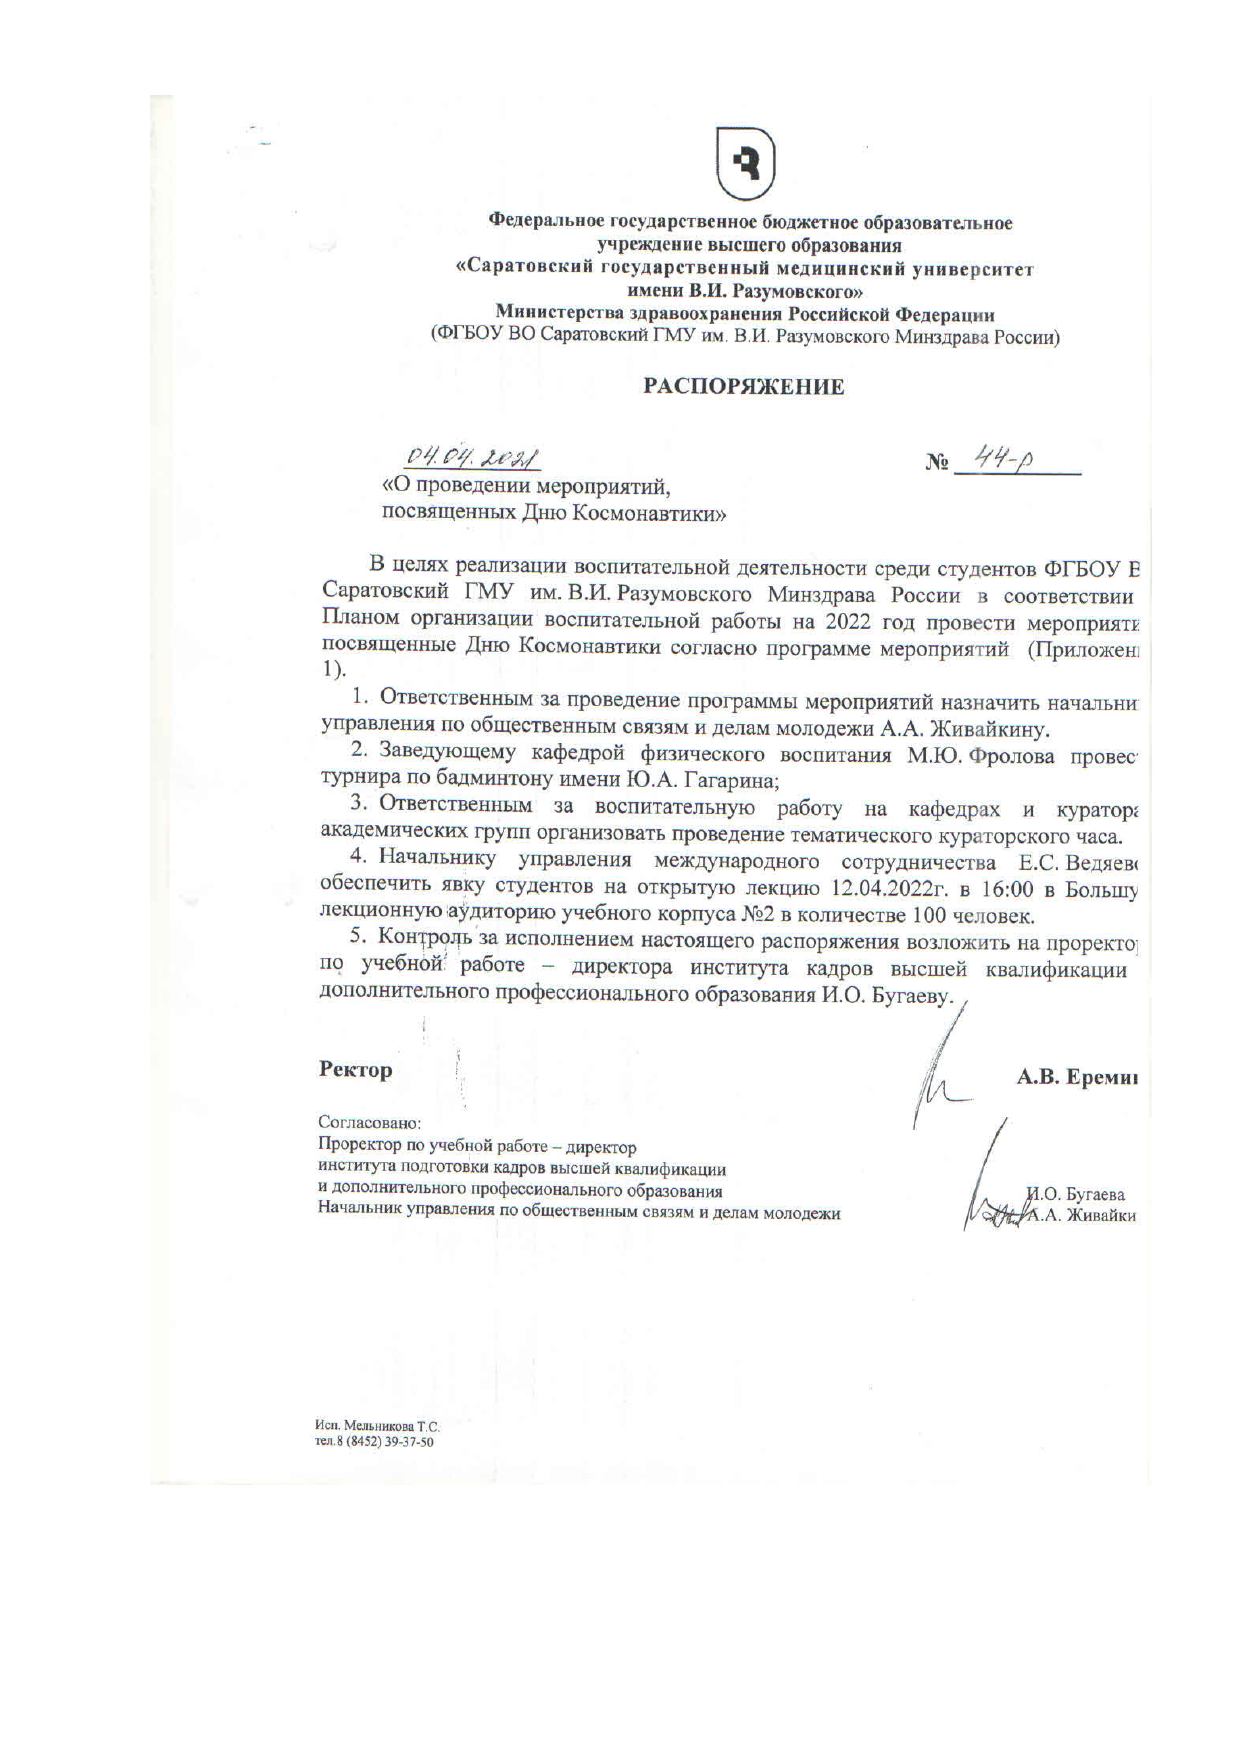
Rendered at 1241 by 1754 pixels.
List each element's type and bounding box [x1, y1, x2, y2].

picture [150, 95, 1153, 1485]
